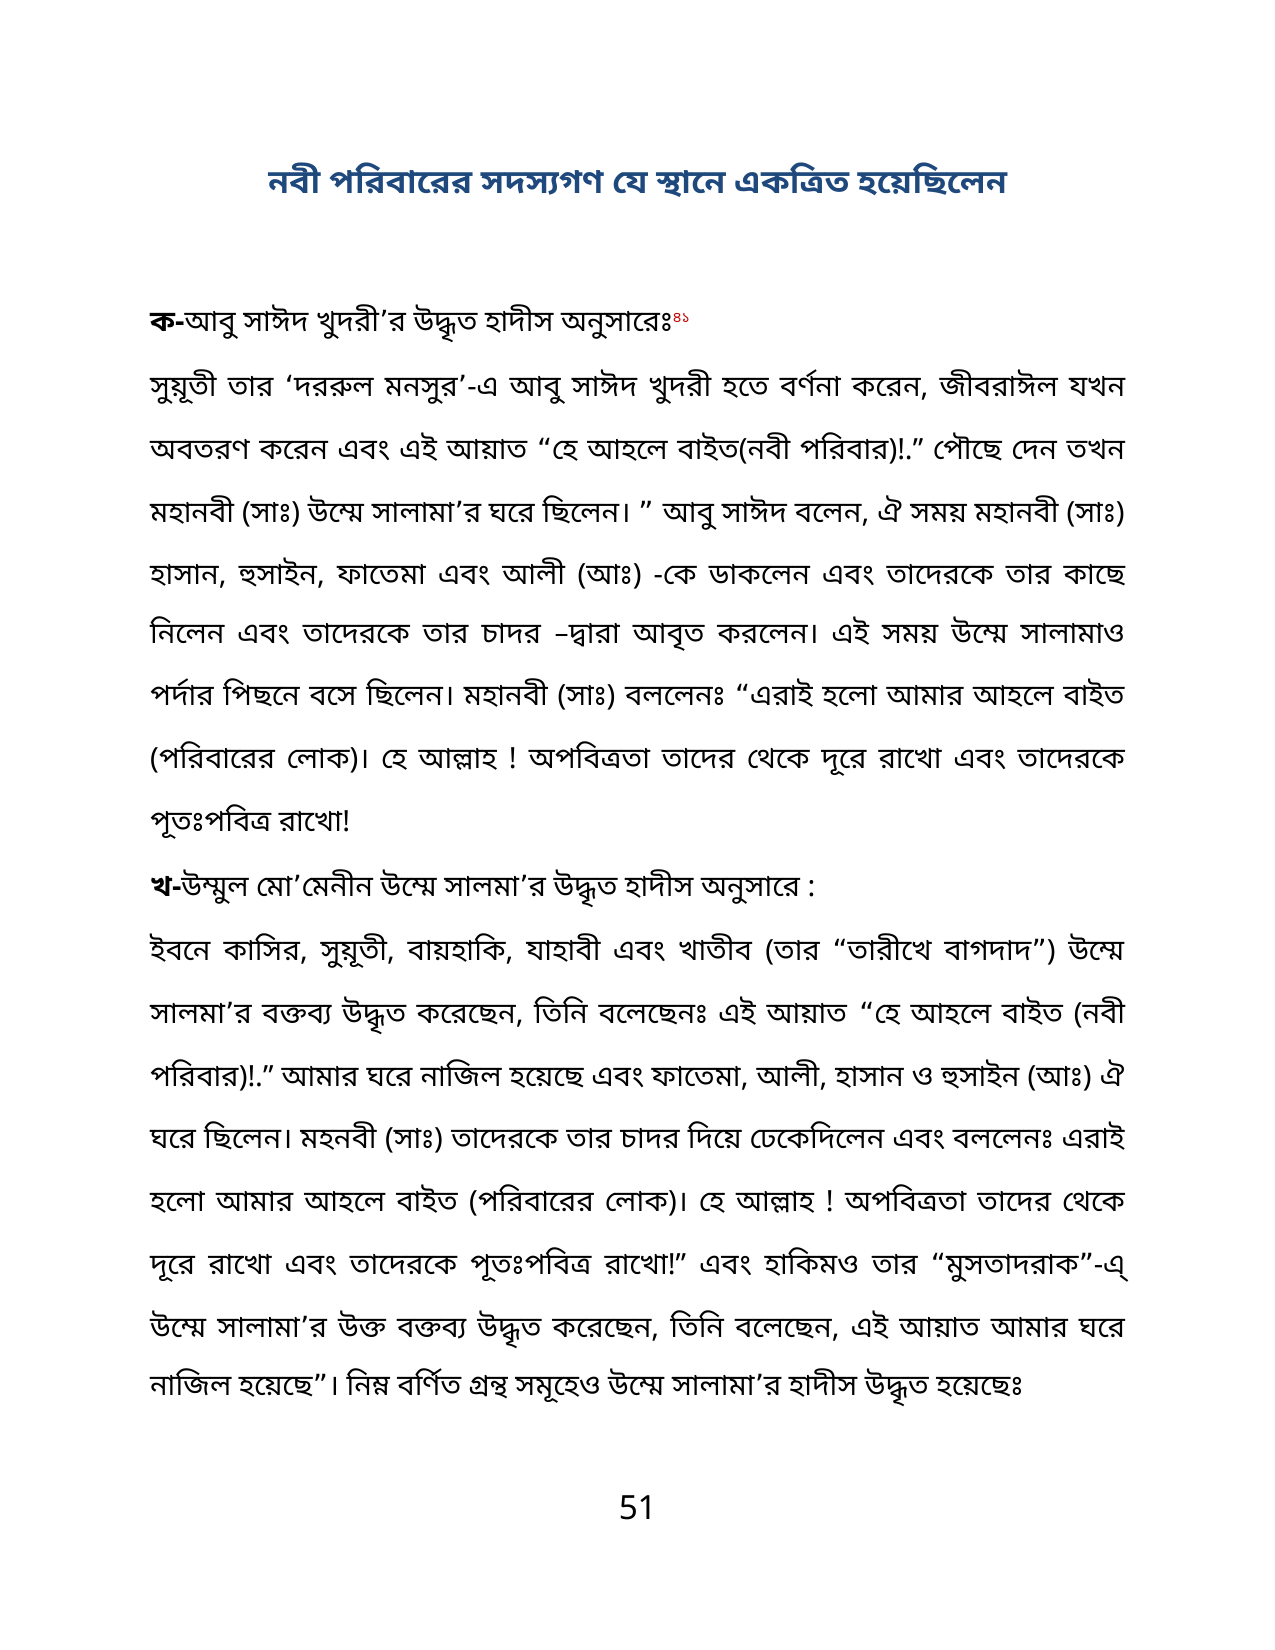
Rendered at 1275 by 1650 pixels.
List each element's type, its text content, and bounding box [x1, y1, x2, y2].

text সুয়ূতী তার ‘দররুল মনসুর’-এ আবু সাঈদ খুদরী হতে বর্ণনা করেন, জীবরাঈল যখন অবতরণ করেন এবং এই আয়াত “হে আহলে বাইত(নবী পরিবার)!.” পৌছে দেন তখন মহানবী (সাঃ) উম্মে সালামা’র ঘরে ছিলেন। ” আবু সাঈদ বলেন, ঐ সময় মহানবী (সাঃ) হাসান, হুসাইন, ফাতেমা এবং আলী (আঃ) -কে ডাকলেন এবং তাদেরকে তার কাছে নিলেন এবং তাদেরকে তার চাদর –দ্বারা আবৃত করলেন। এই সময় উম্মে সালামাও পর্দার পিছনে বসে ছিলেন। মহানবী (সাঃ) বললেনঃ “এরাই হলো আমার আহলে বাইত (পরিবারের লোক)। হে আল্লাহ ! অপবিত্রতা তাদের থেকে দূরে রাখো এবং তাদেরকে পূতঃপবিত্র রাখো! [150, 365, 1125, 843]
text ক-আবু সাঈদ খুদরী’র উদ্ধৃত হাদীস অনুসারেঃ৪১ [150, 301, 1125, 344]
text খ-উম্মুল মো’মেনীন উম্মে সালমা’র উদ্ধৃত হাদীস অনুসারে : [150, 865, 1125, 908]
subtitle নবী পরিবারের সদস্যগণ যে স্থানে একত্রিত হয়েছিলেন [150, 162, 1125, 207]
text ইবনে কাসির, সুয়ূতী, বায়হাকি, যাহাবী এবং খাতীব (তার “তারীখে বাগদাদ”) উম্মে সালমা’র বক্তব্য উদ্ধৃত করেছেন, তিনি বলেছেনঃ এই আয়াত “হে আহলে বাইত (নবী পরিবার)!.” আমার ঘরে নাজিল হয়েছে এবং ফাতেমা, আলী, হাসান ও হুসাইন (আঃ) ঐ ঘরে ছিলেন। মহনবী (সাঃ) তাদেরকে তার চাদর দিয়ে ঢেকেদিলেন এবং বললেনঃ এরাই হলো আমার আহলে বাইত (পরিবারের লোক)। হে আল্লাহ ! অপবিত্রতা তাদের থেকে দূরে রাখো এবং তাদেরকে পূতঃপবিত্র রাখো!” এবং হাকিমও তার “মুসতাদরাক”-এ্ উম্মে সালামা’র উক্ত বক্তব্য উদ্ধৃত করেছেন, তিনি বলেছেন, এই আয়াত আমার ঘরে নাজিল হয়েছে”। নিম্ন বর্ণিত গ্রন্থ সমূহেও উম্মে সালামা’র হাদীস উদ্ধৃত হয়েছেঃ [150, 929, 1125, 1407]
